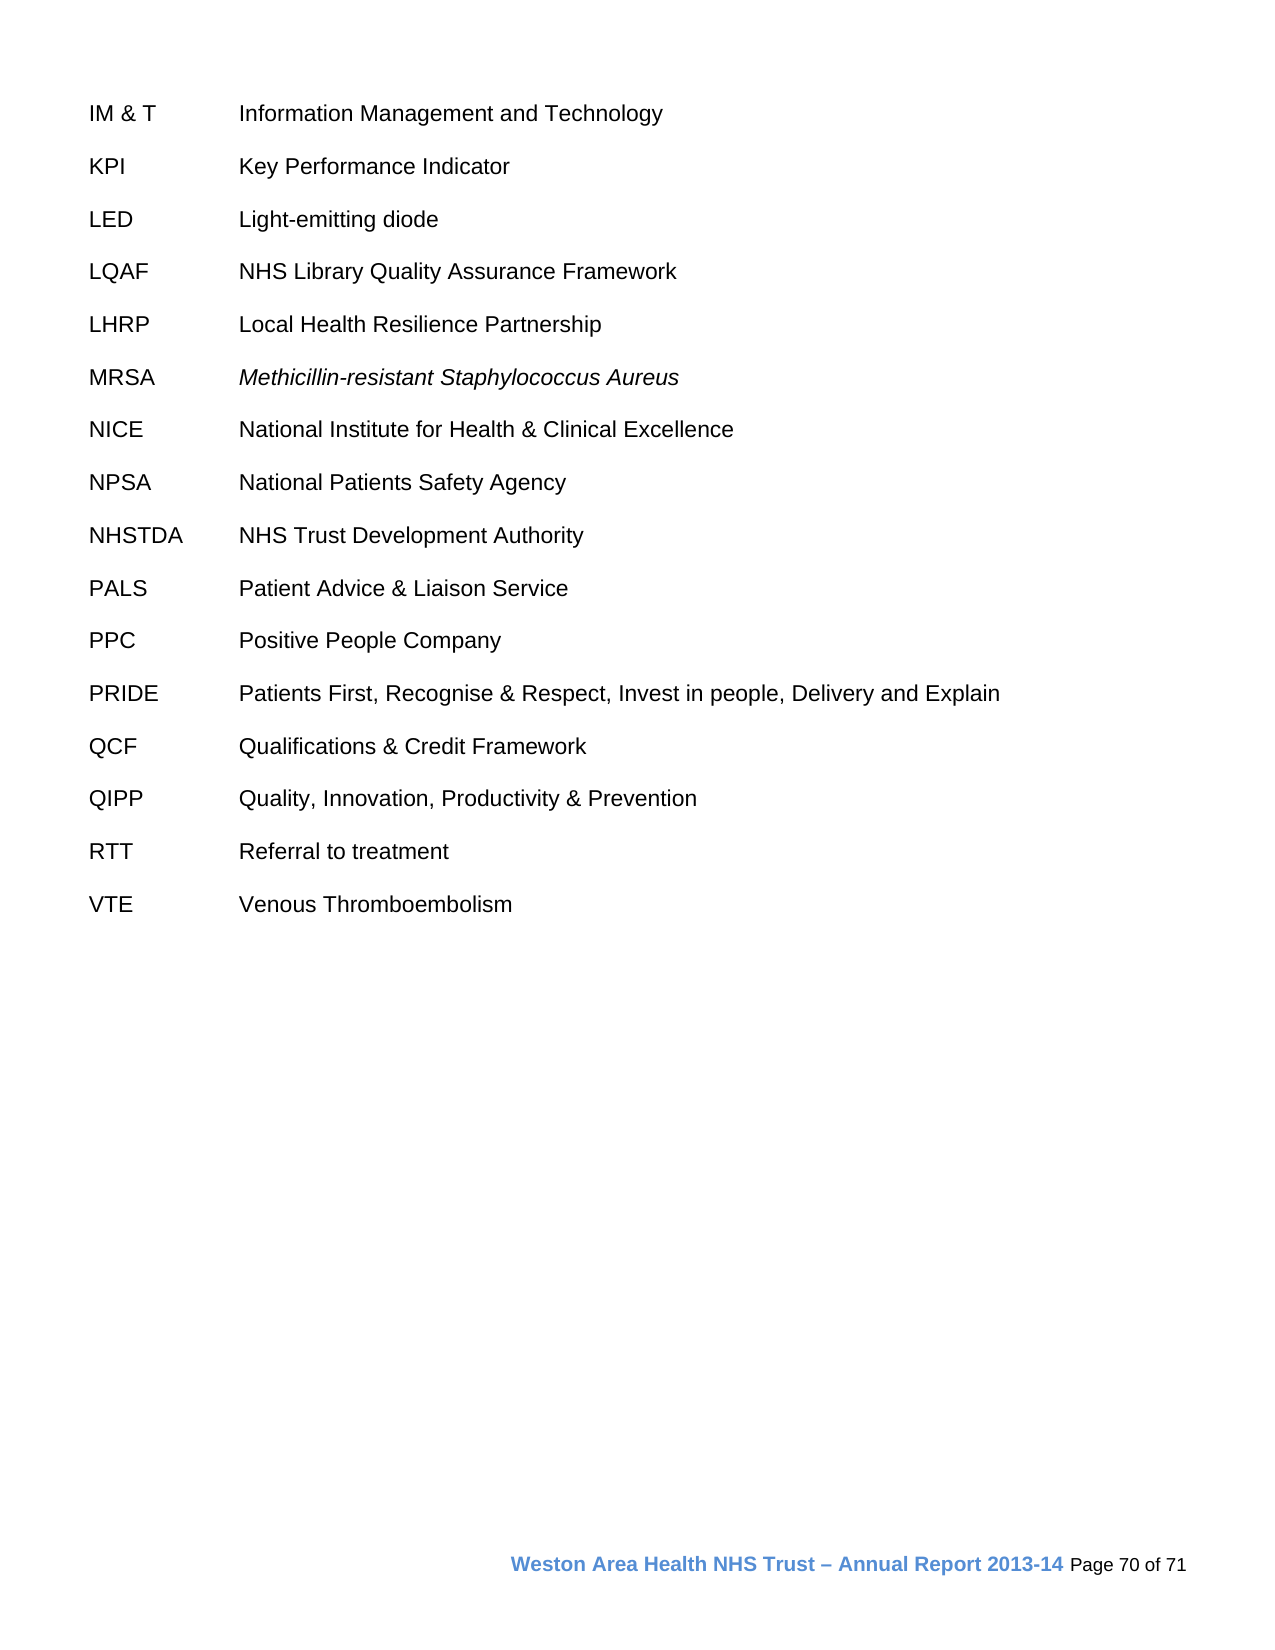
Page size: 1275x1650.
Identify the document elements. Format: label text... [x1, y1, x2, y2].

text MRSA Methicillin-resistant Staphylococcus Aureus [89, 364, 1186, 390]
text QIPP Quality, Innovation, Productivity & Prevention [89, 785, 1186, 812]
text IM & T Information Management and Technology [89, 100, 1186, 126]
text NPSA National Patients Safety Agency [89, 469, 1186, 495]
text QCF Qualifications & Credit Framework [89, 733, 1186, 759]
text PPC Positive People Company [89, 627, 1186, 653]
text LED Light-emitting diode [89, 206, 1186, 232]
text VTE Venous Thromboembolism [89, 891, 1186, 917]
text NHSTDA NHS Trust Development Authority [89, 522, 1186, 548]
text NICE National Institute for Health & Clinical Excellence [89, 416, 1186, 443]
text KPI Key Performance Indicator [89, 153, 1186, 179]
text LQAF NHS Library Quality Assurance Framework [89, 258, 1186, 284]
text PRIDE Patients First, Recognise & Respect, Invest in people, Delivery and Explain [89, 680, 1186, 706]
text LHRP Local Health Resilience Partnership [89, 311, 1186, 337]
text PALS Patient Advice & Liaison Service [89, 574, 1186, 601]
text RTT Referral to treatment [89, 838, 1186, 864]
